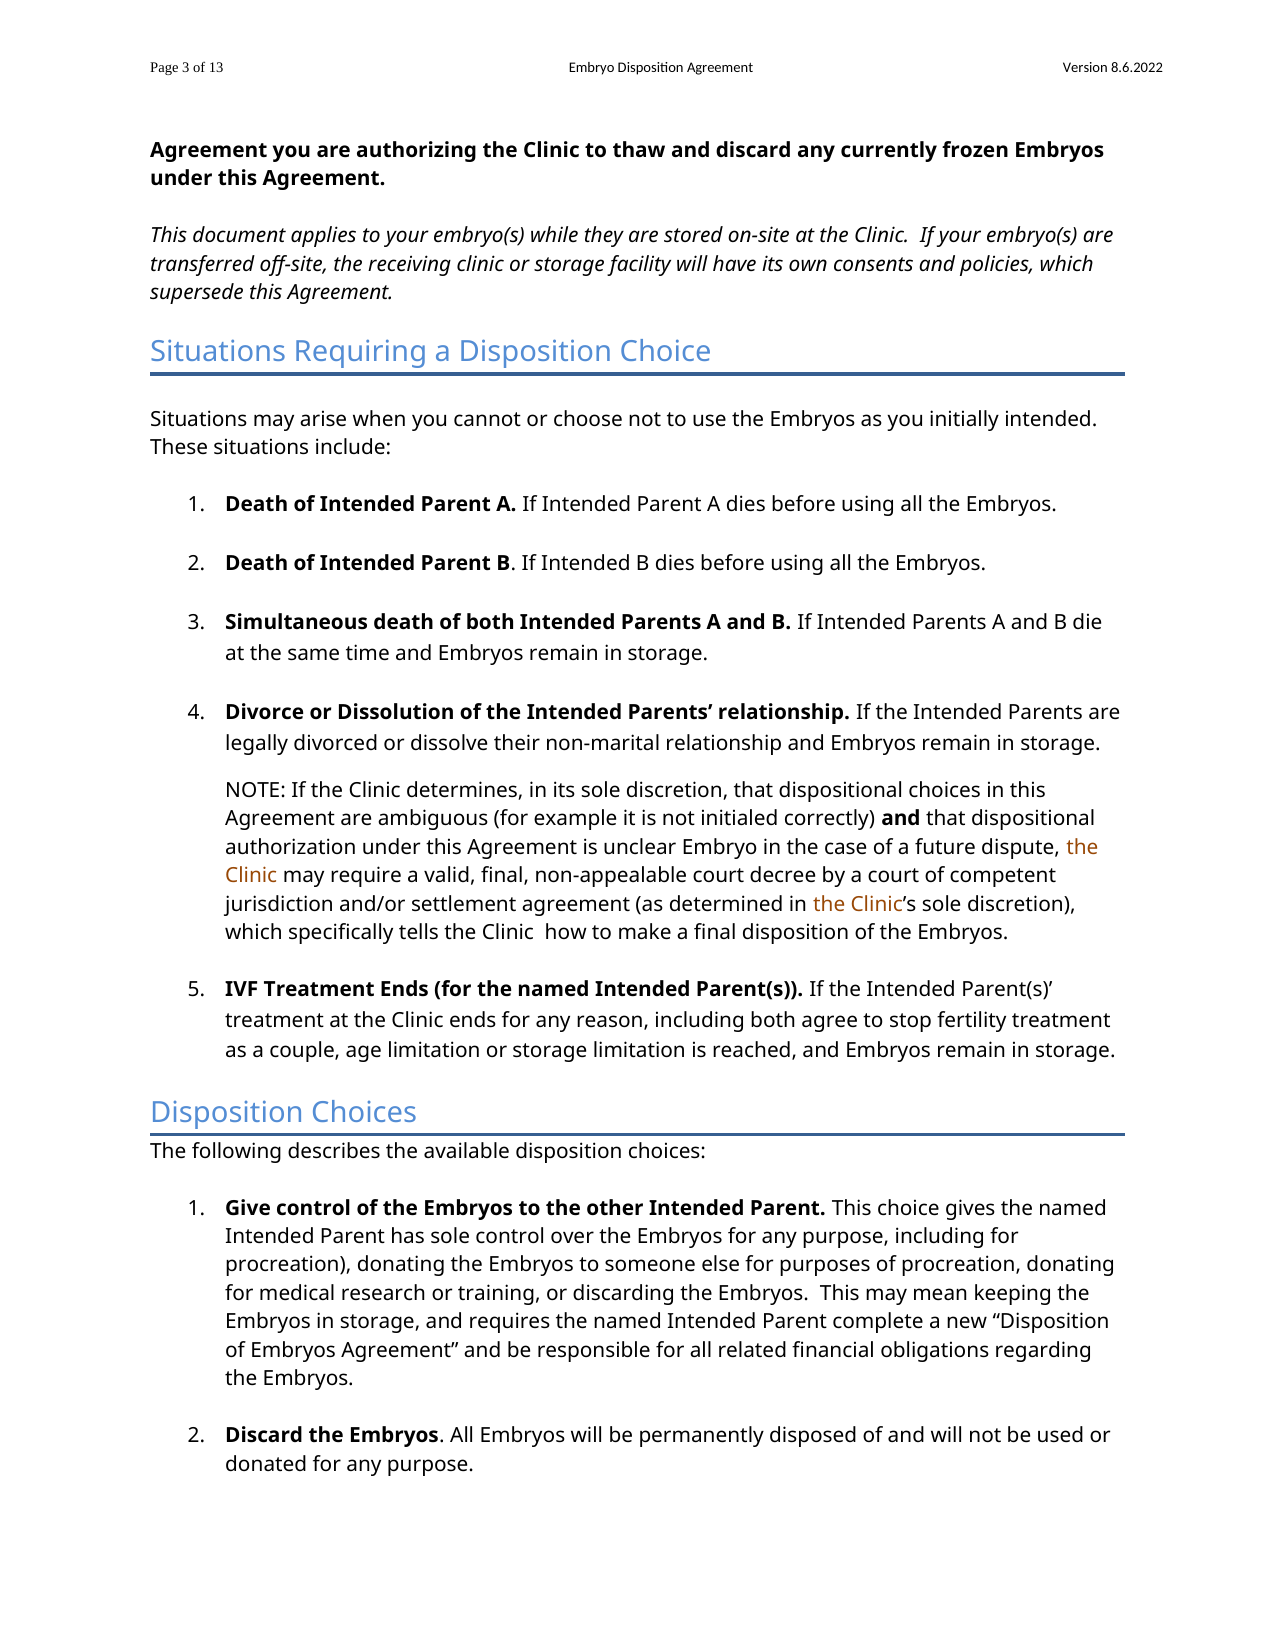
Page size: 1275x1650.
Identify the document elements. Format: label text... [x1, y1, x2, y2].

text This document applies to your embryo(s) while they are stored on-site at the Clinic. If your embryo(s) are transferred off-site, the receiving clinic or storage facility will have its own consents and policies, which supersede this Agreement. [150, 220, 1125, 306]
subtitle Situations Requiring a Disposition Choice [150, 331, 1125, 372]
list IVF Treatment Ends (for the named Intended Parent(s)). If the Intended Parent(s)’ treatment at the Clinic ends for any reason, including both agree to stop fertility treatment as a couple, age limitation or storage limitation is reached, and Embryos remain in storage. [187, 974, 1125, 1064]
text The following describes the available disposition choices: [150, 1136, 1125, 1164]
list Divorce or Dissolution of the Intended Parents’ relationship. If the Intended Parents are legally divorced or dissolve their non-marital relationship and Embryos remain in storage. [187, 697, 1125, 756]
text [150, 135, 1125, 192]
list Give control of the Embryos to the other Intended Parent. This choice gives the named Intended Parent has sole control over the Embryos for any purpose, including for procreation), donating the Embryos to someone else for purposes of procreation, donating for medical research or training, or discarding the Embryos. This may mean keeping the Embryos in storage, and requires the named Intended Parent complete a new “Disposition of Embryos Agreement” and be responsible for all related financial obligations regarding the Embryos. [187, 1193, 1125, 1392]
subtitle Disposition Choices [150, 1091, 1125, 1133]
list Simultaneous death of both Intended Parents A and B. If Intended Parents A and B die at the same time and Embryos remain in storage. [187, 607, 1125, 666]
list Death of Intended Parent A. If Intended Parent A dies before using all the Embryos. [187, 489, 1125, 518]
text NOTE: If the Clinic determines, in its sole discretion, that dispositional choices in this Agreement are ambiguous (for example it is not initialed correctly) and that dispositional authorization under this Agreement is unclear Embryo in the case of a future dispute, the Clinic may require a valid, final, non-appealable court decree by a court of competent jurisdiction and/or settlement agreement (as determined in the Clinic’s sole discretion), which specifically tells the Clinic how to make a final disposition of the Embryos. [225, 775, 1125, 946]
text Situations may arise when you cannot or choose not to use the Embryos as you initially intended. These situations include: [150, 404, 1125, 461]
list Death of Intended Parent B. If Intended B dies before using all the Embryos. [187, 548, 1125, 577]
list Discard the Embryos. All Embryos will be permanently disposed of and will not be used or donated for any purpose. [187, 1420, 1125, 1477]
